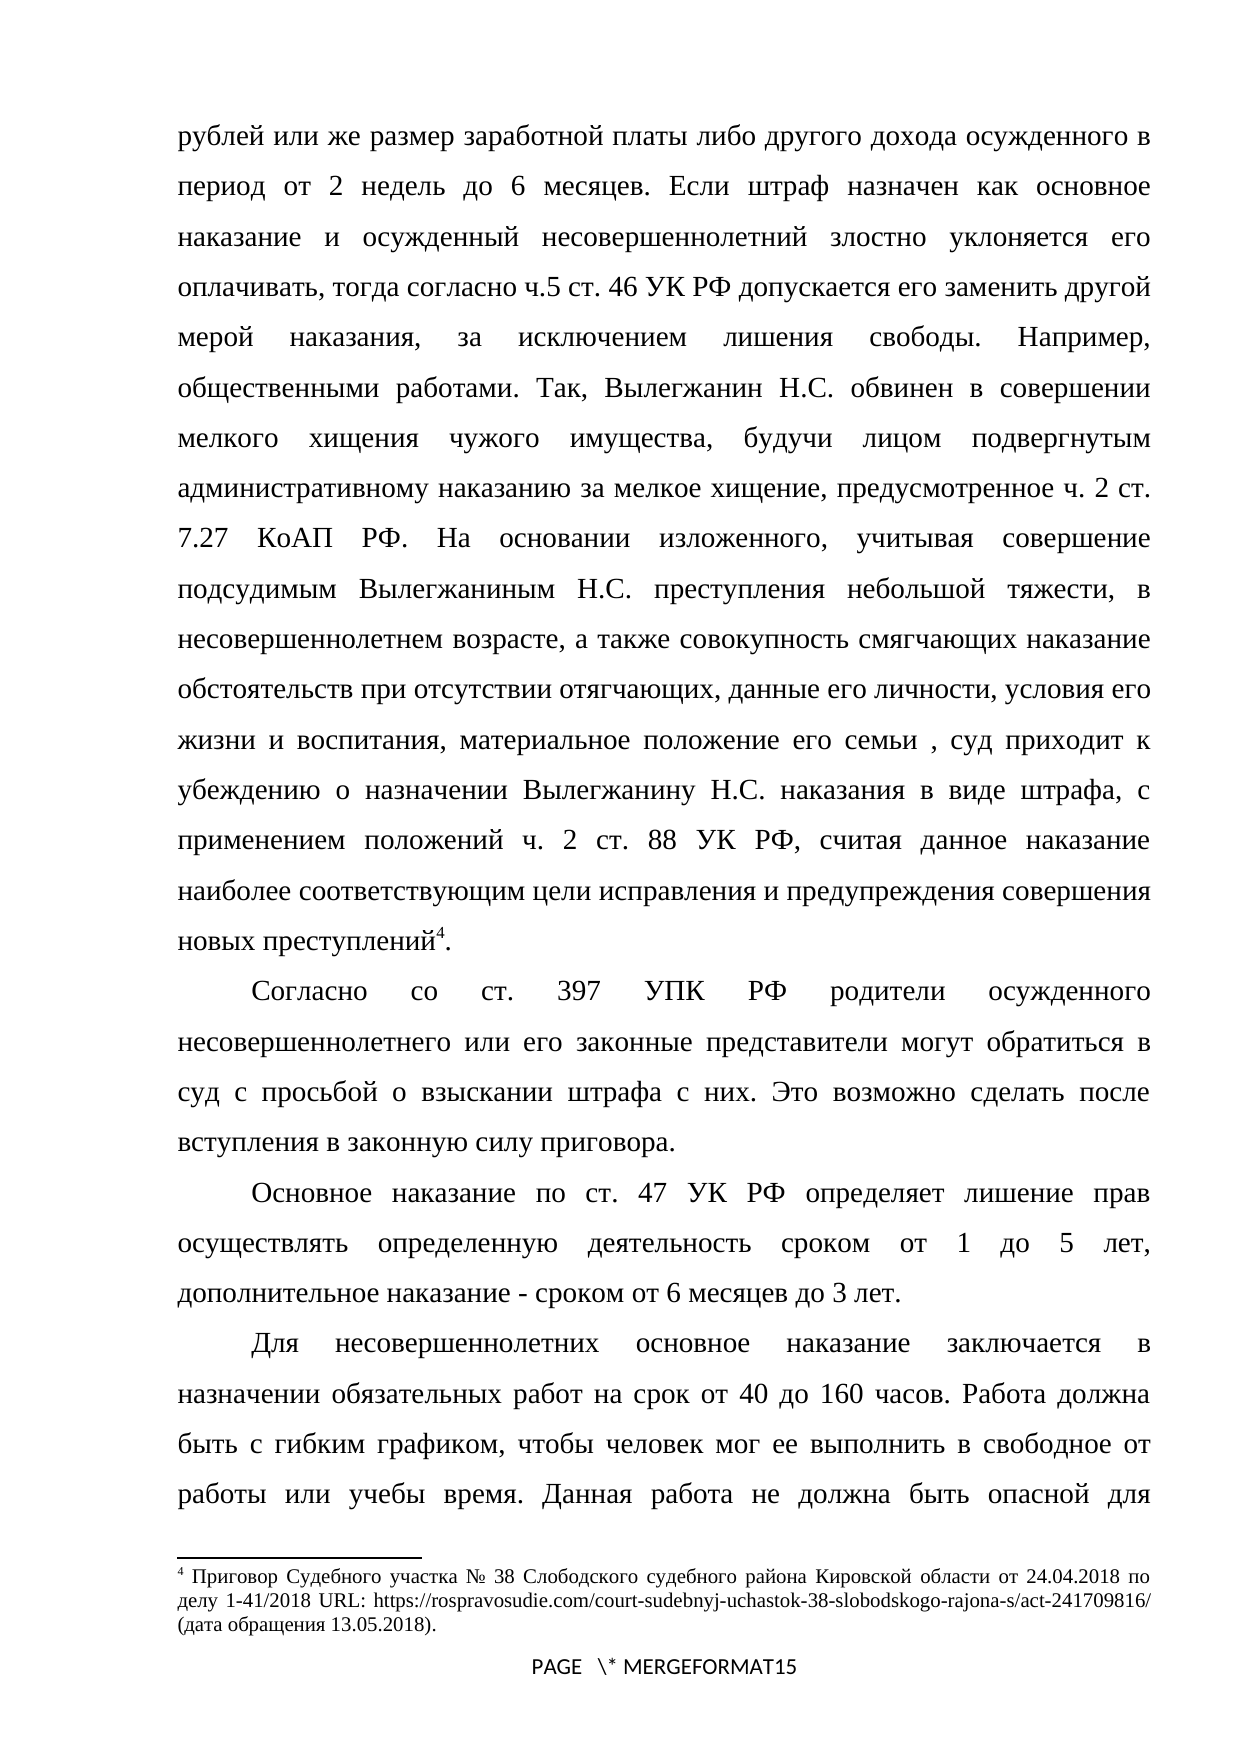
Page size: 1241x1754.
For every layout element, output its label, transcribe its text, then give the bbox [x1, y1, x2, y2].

text Согласно со ст. 397 УПК РФ родители осужденного несовершеннолетнего или его законные представители могут обратиться в суд с просьбой о взыскании штрафа с них. Это возможно сделать после вступления в законную силу приговора. [177, 973, 1152, 1158]
text Основное наказание по ст. 47 УК РФ определяет лишение прав осуществлять определенную деятельность сроком от 1 до 5 лет, дополнительное наказание - сроком от 6 месяцев до 3 лет. [177, 1175, 1152, 1309]
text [177, 118, 1152, 957]
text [177, 1326, 1152, 1510]
